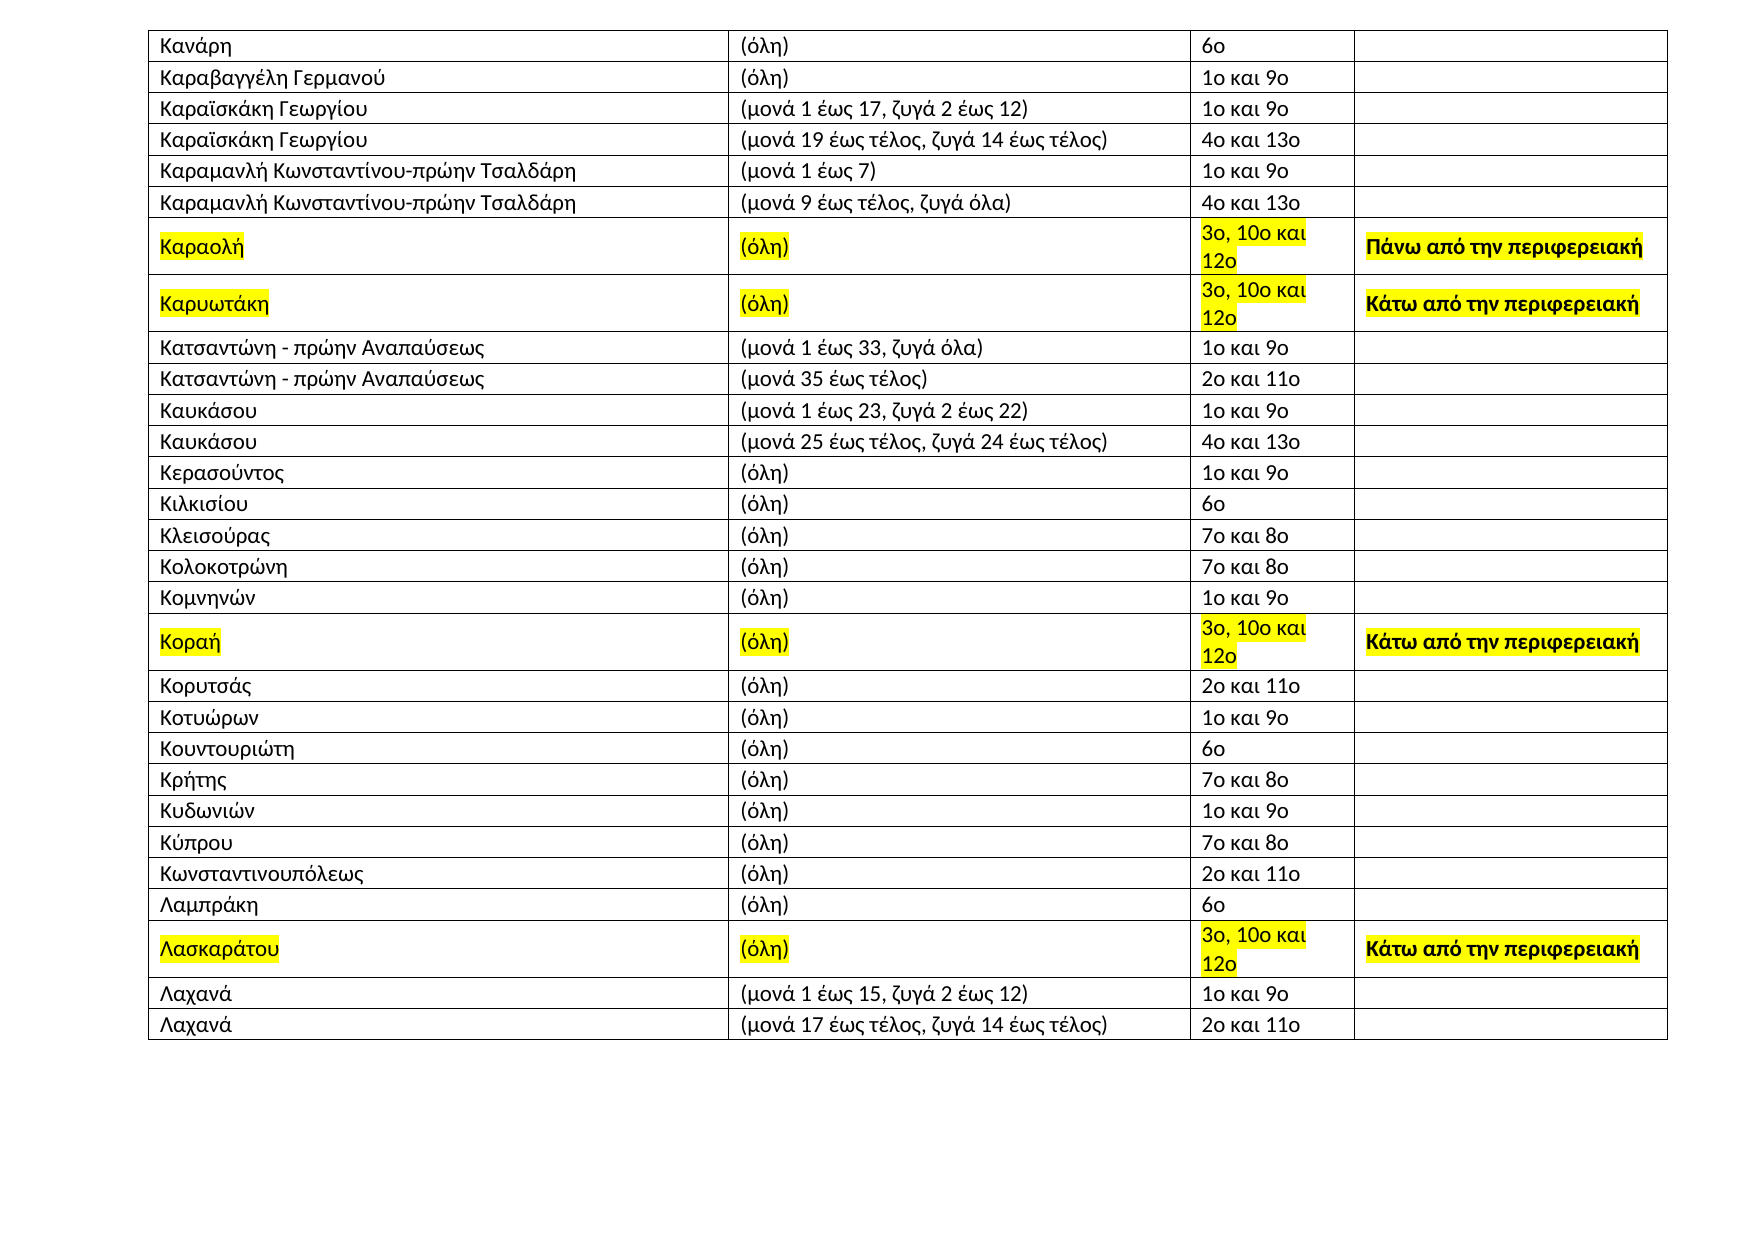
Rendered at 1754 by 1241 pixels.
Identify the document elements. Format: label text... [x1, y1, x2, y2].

table_cell Λαμπράκη [149, 889, 728, 919]
table_cell Πάνω από την περιφερειακή [1355, 218, 1667, 274]
table_cell 7ο και 8ο [1191, 520, 1354, 550]
table_cell [1355, 93, 1667, 123]
table_cell Λαχανά [149, 978, 728, 1008]
table_cell [1355, 332, 1667, 362]
table_cell 4ο και 13ο [1191, 187, 1354, 217]
table_cell (όλη) [729, 671, 1190, 701]
table_cell [1355, 858, 1667, 888]
table_cell (όλη) [729, 489, 1190, 519]
table_cell 1ο και 9ο [1191, 395, 1354, 425]
table_cell [1355, 796, 1667, 826]
table_cell Λαχανά [149, 1009, 728, 1039]
table_cell Κάτω από την περιφερειακή [1355, 614, 1667, 669]
table_cell [1355, 671, 1667, 701]
table_cell [1355, 124, 1667, 154]
table_cell Κοραή [149, 614, 728, 669]
table_cell (όλη) [729, 702, 1190, 732]
table_cell Καραολή [149, 218, 728, 274]
table_cell Καραϊσκάκη Γεωργίου [149, 93, 728, 123]
table_cell [1355, 156, 1667, 186]
table_cell (όλη) [729, 218, 1190, 274]
table_cell 1ο και 9ο [1191, 582, 1354, 612]
table_cell Καραμανλή Κωνσταντίνου-πρώην Τσαλδάρη [149, 156, 728, 186]
table_cell 1ο και 9ο [1191, 332, 1354, 362]
table_cell (μονά 19 έως τέλος, ζυγά 14 έως τέλος) [729, 124, 1190, 154]
table_cell (όλη) [729, 457, 1190, 487]
table_cell (όλη) [729, 858, 1190, 888]
table_cell 1ο και 9ο [1191, 702, 1354, 732]
table_cell (όλη) [729, 275, 1190, 331]
table_cell 1ο και 9ο [1191, 978, 1354, 1008]
table_cell 6ο [1191, 489, 1354, 519]
table_cell [1355, 1009, 1667, 1039]
table_cell Λασκαράτου [149, 921, 728, 977]
table_cell 6ο [1191, 31, 1354, 61]
table_cell (όλη) [729, 733, 1190, 763]
table_cell 3ο, 10ο και 12ο [1237, 614, 1354, 669]
table_cell [1355, 364, 1667, 394]
table_cell Κάτω από την περιφερειακή [1355, 921, 1667, 977]
table_cell Κορυτσάς [149, 671, 728, 701]
table_cell (όλη) [729, 889, 1190, 919]
table_cell Κατσαντώνη - πρώην Αναπαύσεως [149, 364, 728, 394]
table_cell 2ο και 11ο [1191, 364, 1354, 394]
table_cell [1355, 733, 1667, 763]
table_cell 1ο και 9ο [1191, 796, 1354, 826]
table_cell (όλη) [729, 582, 1190, 612]
table_cell [1355, 827, 1667, 857]
table_cell [1355, 551, 1667, 581]
table_cell (όλη) [729, 796, 1190, 826]
table_cell Καραβαγγέλη Γερμανού [149, 62, 728, 92]
table_cell [1355, 764, 1667, 794]
table_cell [1355, 489, 1667, 519]
table_cell (όλη) [729, 614, 1190, 669]
table_cell (μονά 25 έως τέλος, ζυγά 24 έως τέλος) [729, 426, 1190, 456]
table_cell 7ο και 8ο [1191, 827, 1354, 857]
table_cell Κάτω από την περιφερειακή [1355, 275, 1667, 331]
table_cell Κύπρου [149, 827, 728, 857]
table_cell [1355, 395, 1667, 425]
table_cell [1355, 978, 1667, 1008]
table_cell 2ο και 11ο [1191, 1009, 1354, 1039]
table_cell [1355, 187, 1667, 217]
table_cell 3ο, 10ο και 12ο [1237, 921, 1354, 977]
table_cell Κωνσταντινουπόλεως [149, 858, 728, 888]
table_cell [1355, 582, 1667, 612]
table_cell 1ο και 9ο [1191, 156, 1354, 186]
table_cell [1355, 457, 1667, 487]
table_cell [1355, 520, 1667, 550]
table_cell (μονά 1 έως 17, ζυγά 2 έως 12) [729, 93, 1190, 123]
table_cell Κατσαντώνη - πρώην Αναπαύσεως [149, 332, 728, 362]
table_cell 1ο και 9ο [1191, 93, 1354, 123]
table_cell Κυδωνιών [149, 796, 728, 826]
table_cell Κερασούντος [149, 457, 728, 487]
table_cell [1355, 889, 1667, 919]
table_cell Κανάρη [149, 31, 728, 61]
table_cell [1355, 62, 1667, 92]
table_cell 1ο και 9ο [1191, 457, 1354, 487]
table_cell (όλη) [729, 31, 1190, 61]
table_cell Κουντουριώτη [149, 733, 728, 763]
table_cell 7ο και 8ο [1191, 551, 1354, 581]
table_cell Καυκάσου [149, 395, 728, 425]
table_cell 2ο και 11ο [1191, 671, 1354, 701]
table_cell 3ο, 10ο και 12ο [1237, 275, 1354, 331]
table_cell 2ο και 11ο [1191, 858, 1354, 888]
table_cell 4ο και 13ο [1191, 426, 1354, 456]
table_cell 7ο και 8ο [1191, 764, 1354, 794]
table_cell (μονά 35 έως τέλος) [729, 364, 1190, 394]
table_cell Κοτυώρων [149, 702, 728, 732]
table_cell Καρυωτάκη [149, 275, 728, 331]
table_cell 4ο και 13ο [1191, 124, 1354, 154]
table_cell [1355, 702, 1667, 732]
table_cell [1355, 31, 1667, 61]
table_cell 3ο, 10ο και 12ο [1237, 218, 1354, 274]
table_cell (όλη) [729, 551, 1190, 581]
table_cell Κομνηνών [149, 582, 728, 612]
table_cell (μονά 9 έως τέλος, ζυγά όλα) [729, 187, 1190, 217]
table_cell Καραμανλή Κωνσταντίνου-πρώην Τσαλδάρη [149, 187, 728, 217]
table_cell (μονά 1 έως 15, ζυγά 2 έως 12) [729, 978, 1190, 1008]
table_cell Κρήτης [149, 764, 728, 794]
table_cell (όλη) [729, 520, 1190, 550]
table_cell (όλη) [729, 921, 1190, 977]
table_cell (μονά 17 έως τέλος, ζυγά 14 έως τέλος) [729, 1009, 1190, 1039]
table_cell (μονά 1 έως 33, ζυγά όλα) [729, 332, 1190, 362]
table_cell Κλεισούρας [149, 520, 728, 550]
table_cell Καυκάσου [149, 426, 728, 456]
table_cell (όλη) [729, 764, 1190, 794]
table_cell (μονά 1 έως 7) [729, 156, 1190, 186]
table_cell Κολοκοτρώνη [149, 551, 728, 581]
table_cell (όλη) [729, 62, 1190, 92]
table_cell (μονά 1 έως 23, ζυγά 2 έως 22) [729, 395, 1190, 425]
table_cell Κιλκισίου [149, 489, 728, 519]
table_cell 6ο [1191, 889, 1354, 919]
table_cell [1355, 426, 1667, 456]
table_cell 6ο [1191, 733, 1354, 763]
table_cell (όλη) [729, 827, 1190, 857]
table_cell 1ο και 9ο [1191, 62, 1354, 92]
table_cell Καραϊσκάκη Γεωργίου [149, 124, 728, 154]
